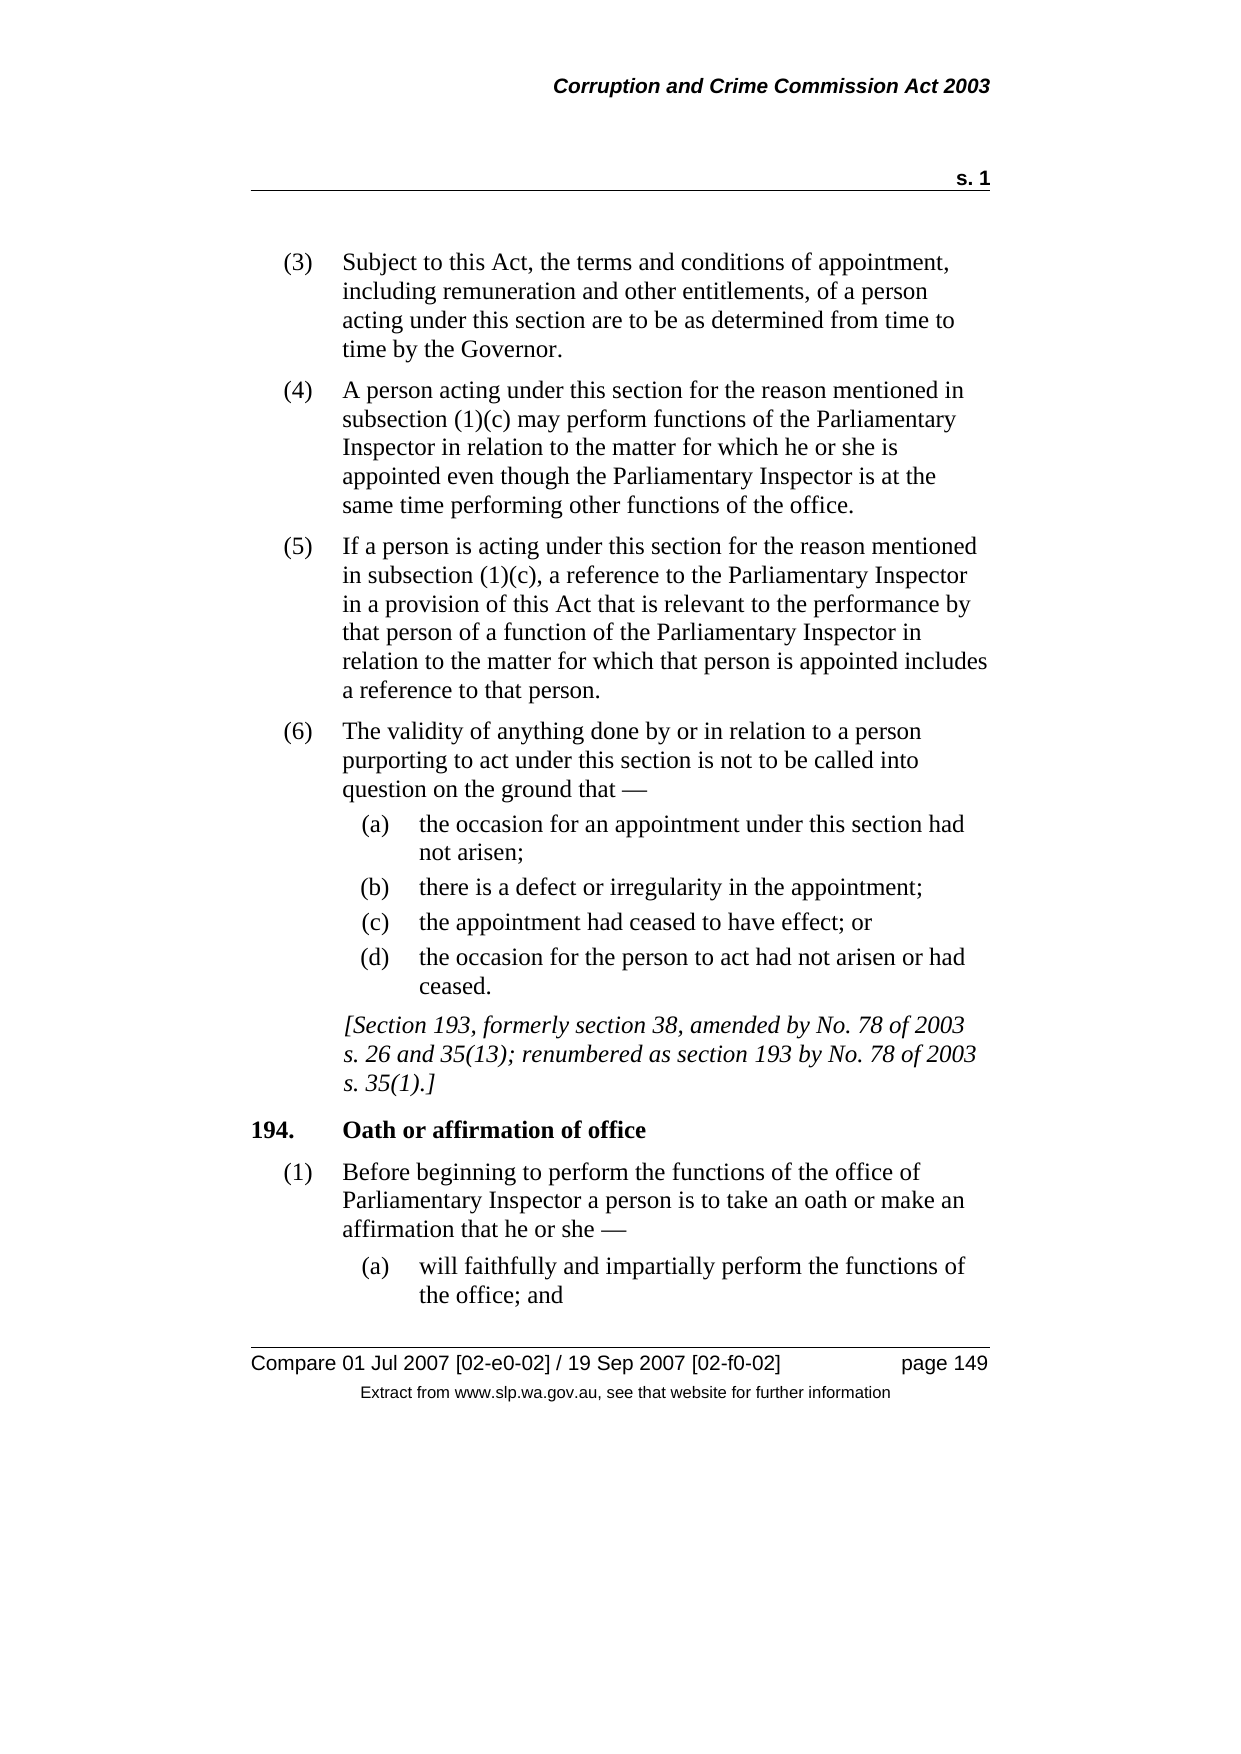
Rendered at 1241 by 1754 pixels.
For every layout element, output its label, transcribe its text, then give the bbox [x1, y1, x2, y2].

text (5) If a person is acting under this section for the reason mentioned in subsection (1)(c), a reference to the Parliamentary Inspector in a provision of this Act that is relevant to the performance by that person of a function of the Parliamentary Inspector in relation to the matter for which that person is appointed includes a reference to that person. [251, 531, 990, 704]
text (3) Subject to this Act, the terms and conditions of appointment, including remuneration and other entitlements, of a person acting under this section are to be as determined from time to time by the Governor. [251, 247, 990, 362]
text (4) A person acting under this section for the reason mentioned in subsection (1)(c) may perform functions of the Parliamentary Inspector in relation to the matter for which he or she is appointed even though the Parliamentary Inspector is at the same time performing other functions of the office. [251, 375, 990, 519]
text (1) Before beginning to perform the functions of the office of Parliamentary Inspector a person is to take an oath or make an affirmation that he or she — [251, 1157, 990, 1243]
text (6) The validity of anything done by or in relation to a person purporting to act under this section is not to be called into question on the ground that — [251, 716, 990, 802]
text (b) there is a defect or irregularity in the appointment; [251, 872, 990, 901]
subtitle 194. Oath or affirmation of office [251, 1115, 990, 1144]
text (d) the occasion for the person to act had not arisen or had ceased. [251, 942, 990, 1000]
text (a) will faithfully and impartially perform the functions of the office; and [251, 1251, 990, 1309]
text (a) the occasion for an appointment under this section had not arisen; [251, 809, 990, 866]
text (c) the appointment had ceased to have effect; or [251, 907, 990, 936]
text [Section 193, formerly section 38, amended by No. 78 of 2003 s. 26 and 35(13); renumbered as section 193 by No. 78 of 2003 s. 35(1).] [251, 1010, 990, 1097]
